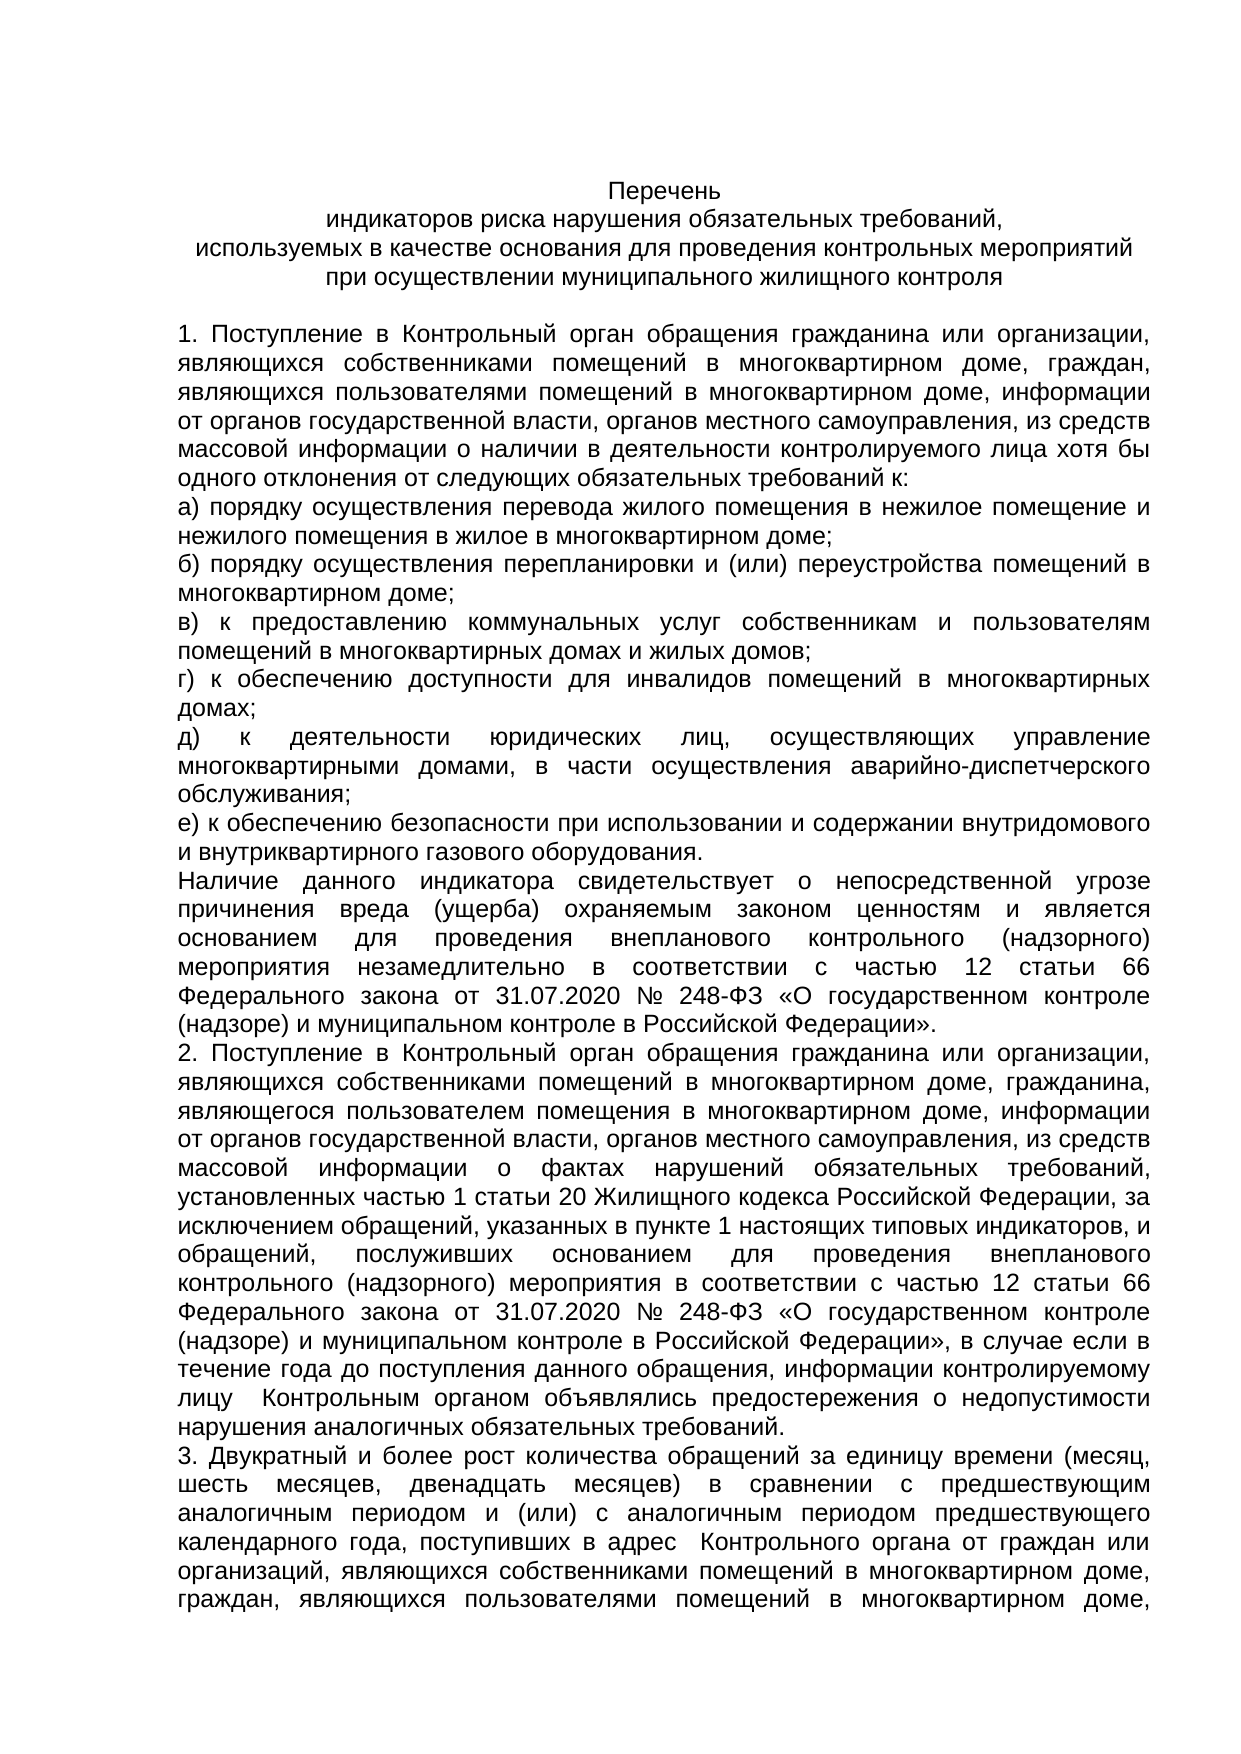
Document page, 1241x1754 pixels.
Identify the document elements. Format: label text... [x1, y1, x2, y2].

text б) порядку осуществления перепланировки и (или) переустройства помещений в многоквартирном доме; [177, 549, 1152, 607]
text а) порядку осуществления перевода жилого помещения в нежилое помещение и нежилого помещения в жилое в многоквартирном доме; [177, 492, 1152, 549]
text 2. Поступление в Контрольный орган обращения гражданина или организации, являющихся собственниками помещений в многоквартирном доме, гражданина, являющегося пользователем помещения в многоквартирном доме, информации от органов государственной власти, органов местного самоуправления, из средств массовой информации о фактах нарушений обязательных требований, установленных частью 1 статьи 20 Жилищного кодекса Российской Федерации, за исключением обращений, указанных в пункте 1 настоящих типовых индикаторов, и обращений, послуживших основанием для проведения внепланового контрольного (надзорного) мероприятия в соответствии с частью 12 статьи 66 Федерального закона от 31.07.2020 № 248-ФЗ «О государственном контроле (надзоре) и муниципальном контроле в Российской Федерации», в случае если в течение года до поступления данного обращения, информации контролируемому лицу Контрольным органом объявлялись предостережения о недопустимости нарушения аналогичных обязательных требований. [177, 1038, 1152, 1441]
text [177, 1441, 1152, 1613]
text 1. Поступление в Контрольный орган обращения гражданина или организации, являющихся собственниками помещений в многоквартирном доме, граждан, являющихся пользователями помещений в многоквартирном доме, информации от органов государственной власти, органов местного самоуправления, из средств массовой информации о наличии в деятельности контролируемого лица хотя бы одного отклонения от следующих обязательных требований к: [177, 319, 1152, 492]
text в) к предоставлению коммунальных услуг собственникам и пользователям помещений в многоквартирных домах и жилых домов; [177, 607, 1152, 664]
text е) к обеспечению безопасности при использовании и содержании внутридомового и внутриквартирного газового оборудования. [177, 808, 1152, 866]
text д) к деятельности юридических лиц, осуществляющих управление многоквартирными домами, в части осуществления аварийно-диспетчерского обслуживания; [177, 722, 1152, 808]
text Перечень [177, 176, 1152, 204]
text Наличие данного индикатора свидетельствует о непосредственной угрозе причинения вреда (ущерба) охраняемым законом ценностям и является основанием для проведения внепланового контрольного (надзорного) мероприятия незамедлительно в соответствии с частью 12 статьи 66 Федерального закона от 31.07.2020 № 248-ФЗ «О государственном контроле (надзоре) и муниципальном контроле в Российской Федерации». [177, 866, 1152, 1038]
text индикаторов риска нарушения обязательных требований, [177, 204, 1152, 233]
text используемых в качестве основания для проведения контрольных мероприятий при осуществлении муниципального жилищного контроля [177, 233, 1152, 291]
text г) к обеспечению доступности для инвалидов помещений в многоквартирных домах; [177, 664, 1152, 722]
